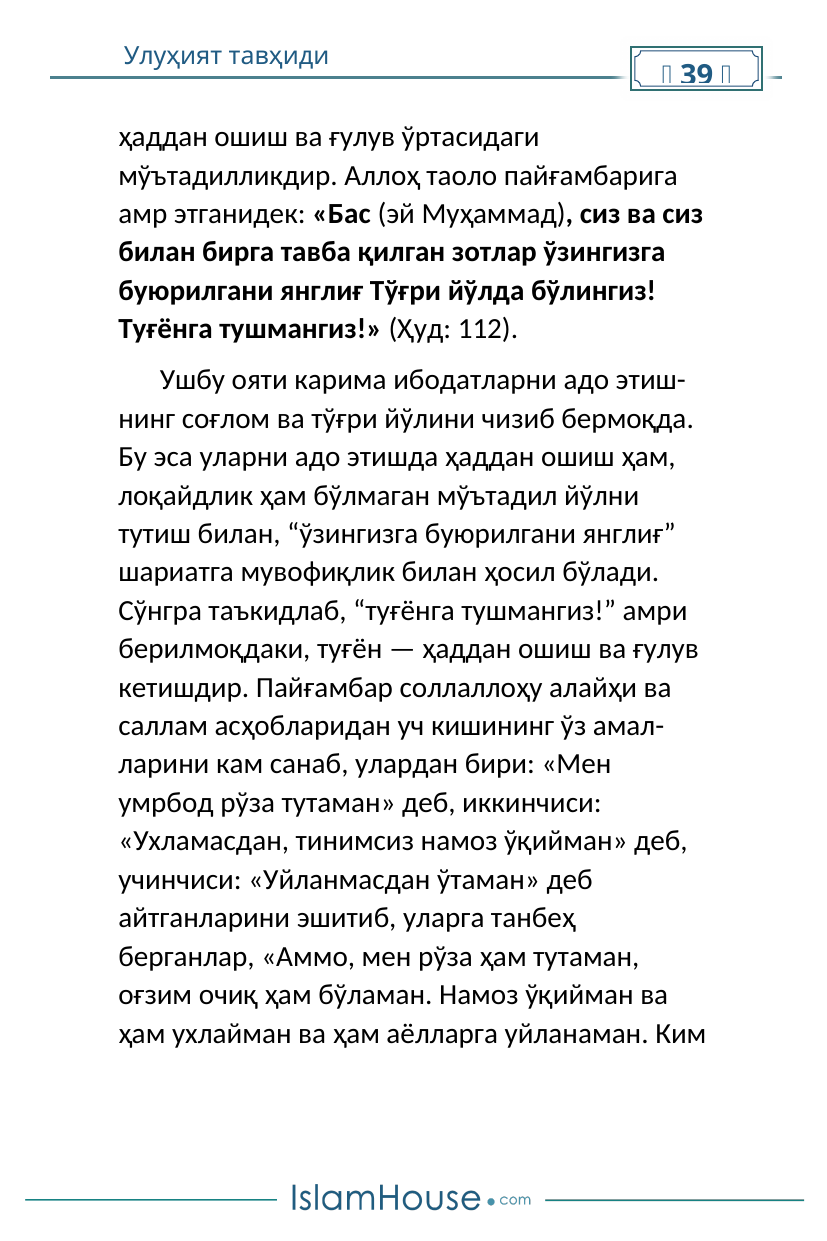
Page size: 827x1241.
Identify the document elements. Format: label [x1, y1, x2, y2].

text [118, 361, 709, 1050]
text [118, 118, 709, 346]
picture [284, 1179, 805, 1217]
picture [18, 1179, 277, 1216]
